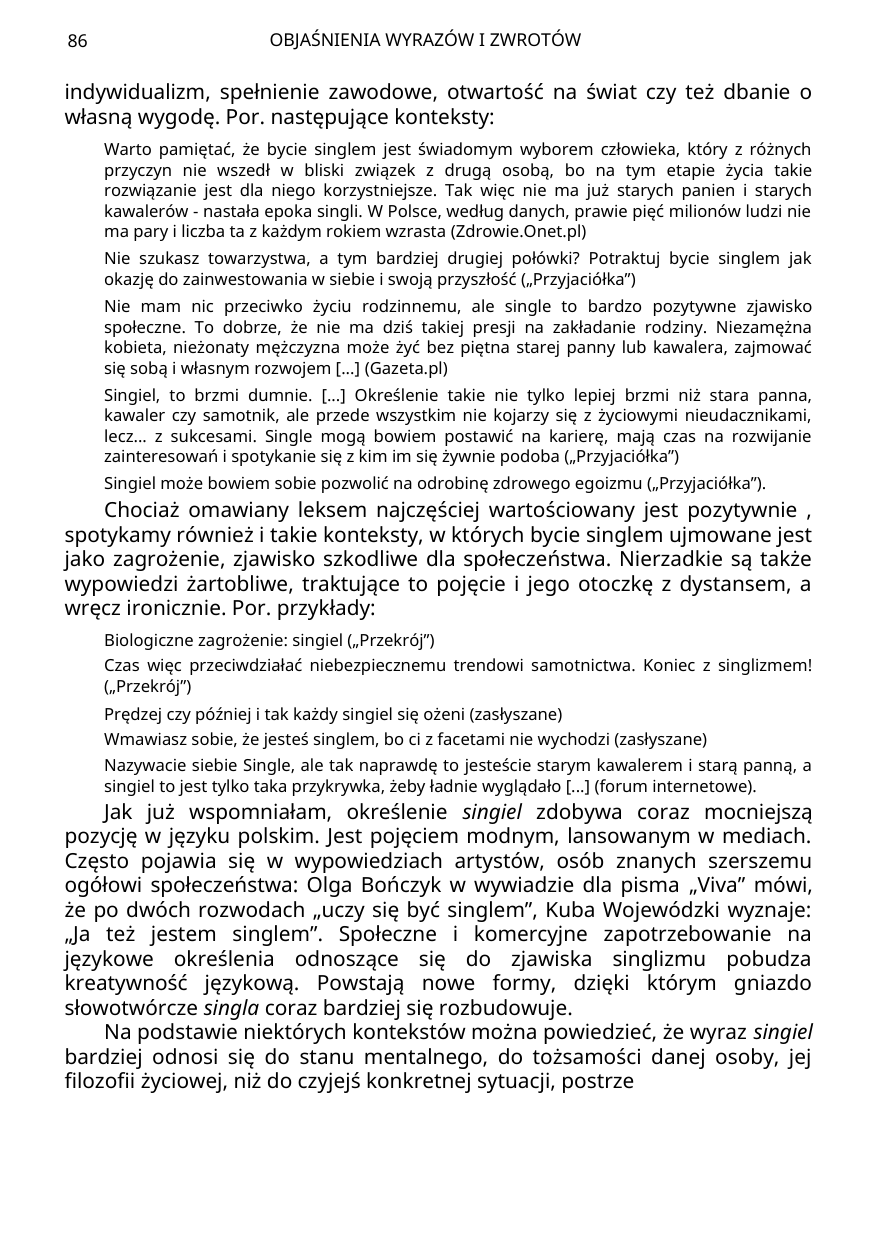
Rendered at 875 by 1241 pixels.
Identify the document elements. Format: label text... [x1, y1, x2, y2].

text OBJAŚNIENIA WYRAZÓW I ZWROTÓW [269, 32, 581, 50]
text Nie mam nic przeciwko życiu rodzinnemu, ale single to bardzo pozytywne zjawisko społeczne. To dobrze, że nie ma dziś takiej presji na zakładanie rodziny. Niezamężna kobieta, nieżonaty mężczyzna może żyć bez piętna starej panny lub kawalera, zajmować się sobą i własnym rozwojem [...] (Gazeta.pl) [104, 296, 813, 378]
text Nazywacie siebie Single, ale tak naprawdę to jesteście starym kawalerem i starą panną, a singiel to jest tylko taka przykrywka, żeby ładnie wyglądało [...] (forum internetowe). [104, 754, 813, 796]
text Biologiczne zagrożenie: singiel („Przekrój”) [64, 633, 813, 649]
text Na podstawie niektórych kontekstów można powiedzieć, że wyraz singiel bardziej odnosi się do stanu mentalnego, do tożsamości danej osoby, jej filozofii życiowej, niż do czyjejś konkretnej sytuacji, postrze [64, 1020, 813, 1094]
text Chociaż omawiany leksem najczęściej wartościowany jest pozytywnie , spotykamy również i takie konteksty, w których bycie singlem ujmowane jest jako zagrożenie, zjawisko szkodliwe dla społeczeństwa. Nierzadkie są także wypowiedzi żartobliwe, traktujące to pojęcie i jego otoczkę z dystansem, a wręcz ironicznie. Por. przykłady: [64, 498, 813, 620]
text Czas więc przeciwdziałać niebezpiecznemu trendowi samotnictwa. Koniec z singlizmem! („Przekrój”) [104, 655, 813, 697]
text Singiel może bowiem sobie pozwolić na odrobinę zdrowego egoizmu („Przyjaciółka”). [64, 476, 813, 493]
text Singiel, to brzmi dumnie. [...] Określenie takie nie tylko lepiej brzmi niż stara panna, kawaler czy samotnik, ale przede wszystkim nie kojarzy się z życiowymi nieudacznikami, lecz... z sukcesami. Single mogą bowiem postawić na karierę, mają czas na rozwijanie zainteresowań i spotykanie się z kim im się żywnie podoba („Przyjaciółka”) [104, 385, 813, 467]
text Wmawiasz sobie, że jesteś singlem, bo ci z facetami nie wychodzi (zasłyszane) [64, 732, 813, 749]
text Jak już wspomniałam, określenie singiel zdobywa coraz mocniejszą pozycję w języku polskim. Jest pojęciem modnym, lansowanym w mediach. Często pojawia się w wypowiedziach artystów, osób znanych szerszemu ogółowi społeczeństwa: Olga Bończyk w wywiadzie dla pisma „Viva” mówi, że po dwóch rozwodach „uczy się być singlem”, Kuba Wojewódzki wyznaje: „Ja też jestem singlem”. Społeczne i komercyjne zapotrzebowanie na językowe określenia odnoszące się do zjawiska singlizmu pobudza kreatywność językową. Powstają nowe formy, dzięki którym gniazdo słowotwórcze singla coraz bardziej się rozbudowuje. [64, 800, 813, 1020]
text 86 [67, 34, 88, 51]
text indywidualizm, spełnienie zawodowe, otwartość na świat czy też dbanie o własną wygodę. Por. następujące konteksty: [64, 79, 813, 129]
text Warto pamiętać, że bycie singlem jest świadomym wyborem człowieka, który z różnych przyczyn nie wszedł w bliski związek z drugą osobą, bo na tym etapie życia takie rozwiązanie jest dla niego korzystniejsze. Tak więc nie ma już starych panien i starych kawalerów - nastała epoka singli. W Polsce, według danych, prawie pięć milionów ludzi nie ma pary i liczba ta z każdym rokiem wzrasta (Zdrowie.Onet.pl) [104, 139, 813, 242]
text Prędzej czy później i tak każdy singiel się ożeni (zasłyszane) [64, 707, 813, 723]
text Nie szukasz towarzystwa, a tym bardziej drugiej połówki? Potraktuj bycie singlem jak okazję do zainwestowania w siebie i swoją przyszłość („Przyjaciółka”) [104, 248, 813, 290]
